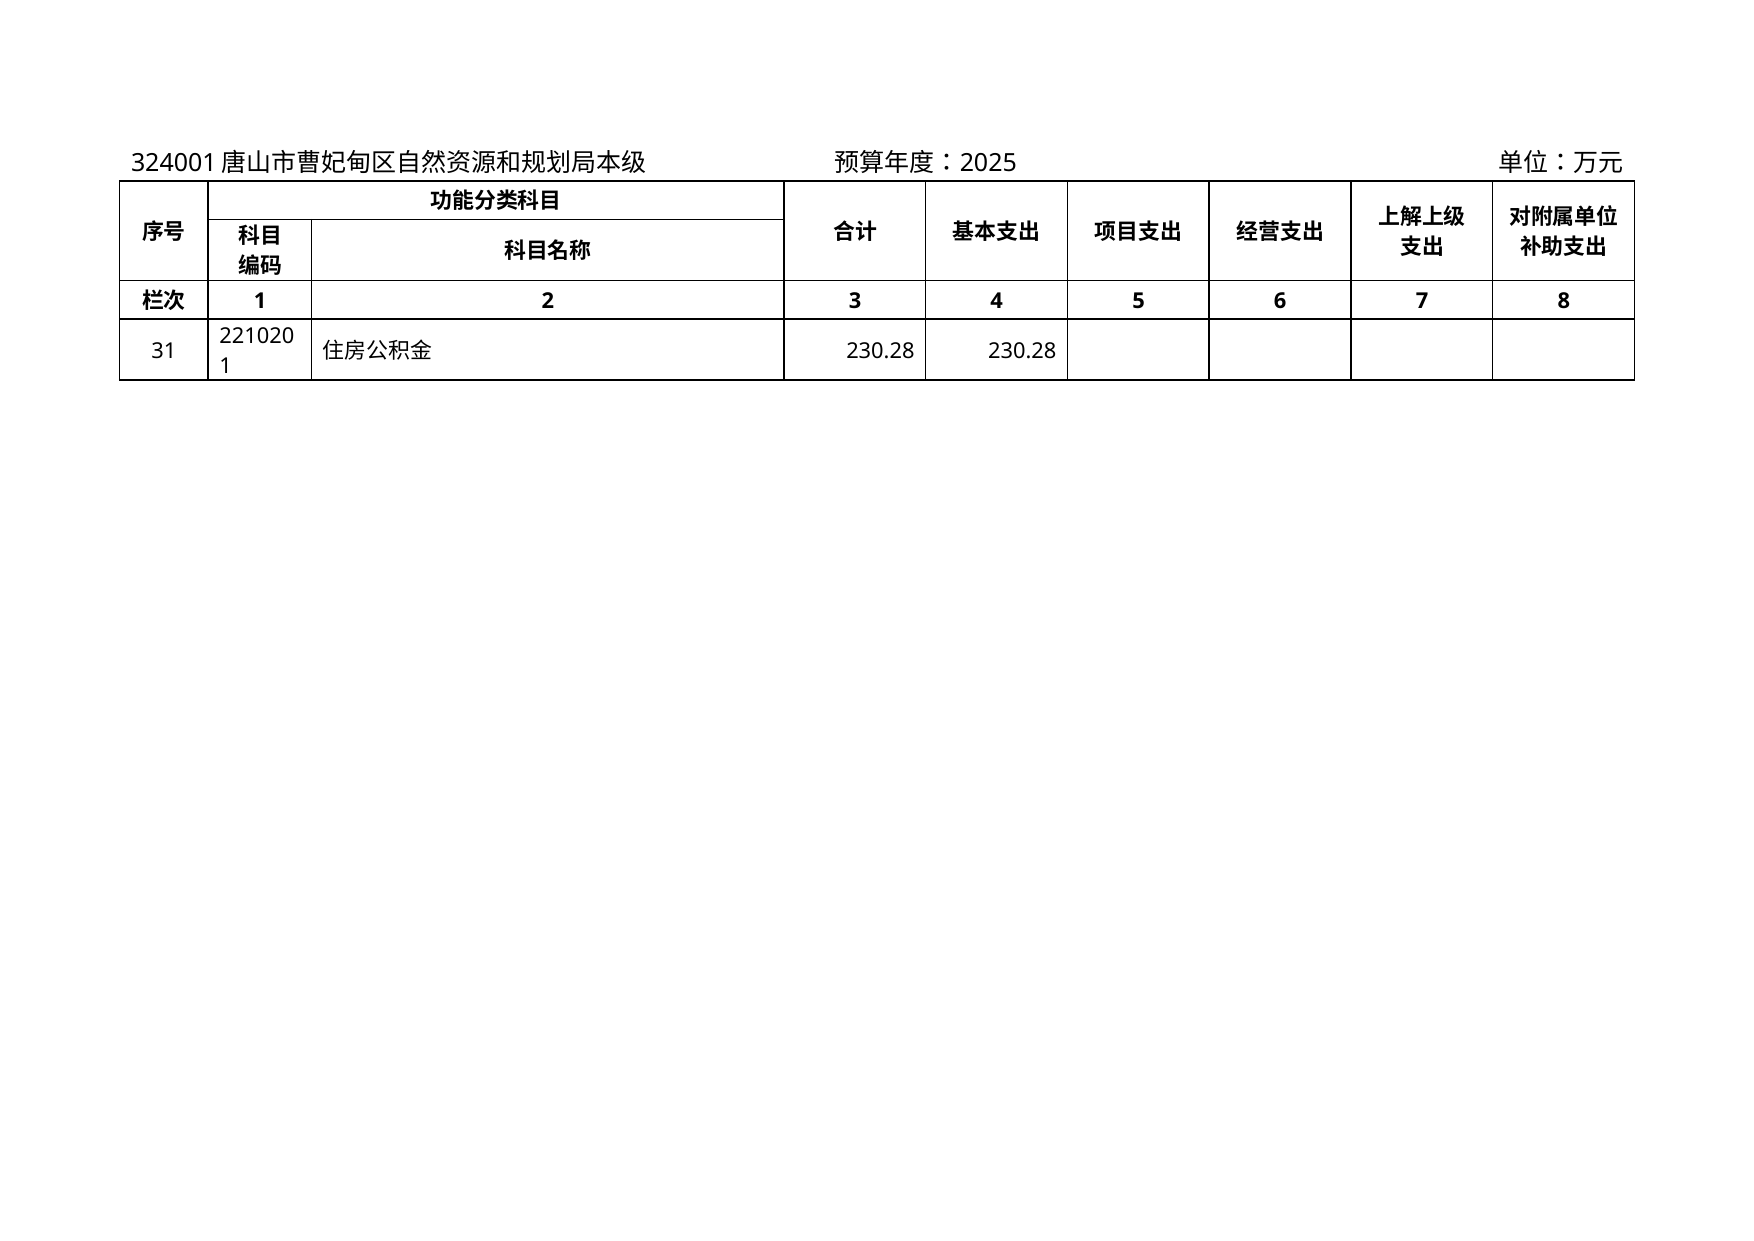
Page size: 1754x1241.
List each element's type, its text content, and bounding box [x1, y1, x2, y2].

table_cell 3 [785, 281, 925, 318]
table_cell 科目 编码 [209, 220, 311, 280]
table_cell [1210, 320, 1350, 379]
table_cell 项目支出 [1068, 182, 1208, 280]
table_cell 序号 [120, 182, 207, 280]
table_cell 6 [1210, 281, 1350, 318]
table_cell 230.28 [926, 320, 1067, 379]
table_cell 栏次 [120, 281, 207, 318]
table_header 预算年度：2025 [785, 143, 1067, 180]
table_cell 对附属单位补助支出 [1493, 182, 1634, 280]
table_cell 31 [120, 320, 207, 379]
table_cell 7 [1352, 281, 1492, 318]
table_header 324001唐山市曹妃甸区自然资源和规划局本级 [120, 143, 783, 180]
table_cell 230.28 [785, 320, 925, 379]
table_cell 2 [312, 281, 783, 318]
table_cell 4 [926, 281, 1067, 318]
table_cell 合计 [785, 182, 925, 280]
table_cell 1 [209, 281, 311, 318]
table_cell 5 [1068, 281, 1208, 318]
table_cell 上解上级 支出 [1352, 182, 1492, 280]
table_cell 8 [1493, 281, 1634, 318]
table_cell 科目名称 [312, 220, 783, 280]
table_cell [1493, 320, 1634, 379]
table_cell [1352, 320, 1492, 379]
table_cell [1068, 320, 1208, 379]
table_cell 住房公积金 [312, 320, 783, 379]
table_cell 2210201 [209, 320, 311, 379]
table_header 单位：万元 [1068, 143, 1634, 180]
table_cell 基本支出 [926, 182, 1067, 280]
table_cell 经营支出 [1210, 182, 1350, 280]
table_cell 功能分类科目 [209, 182, 783, 219]
